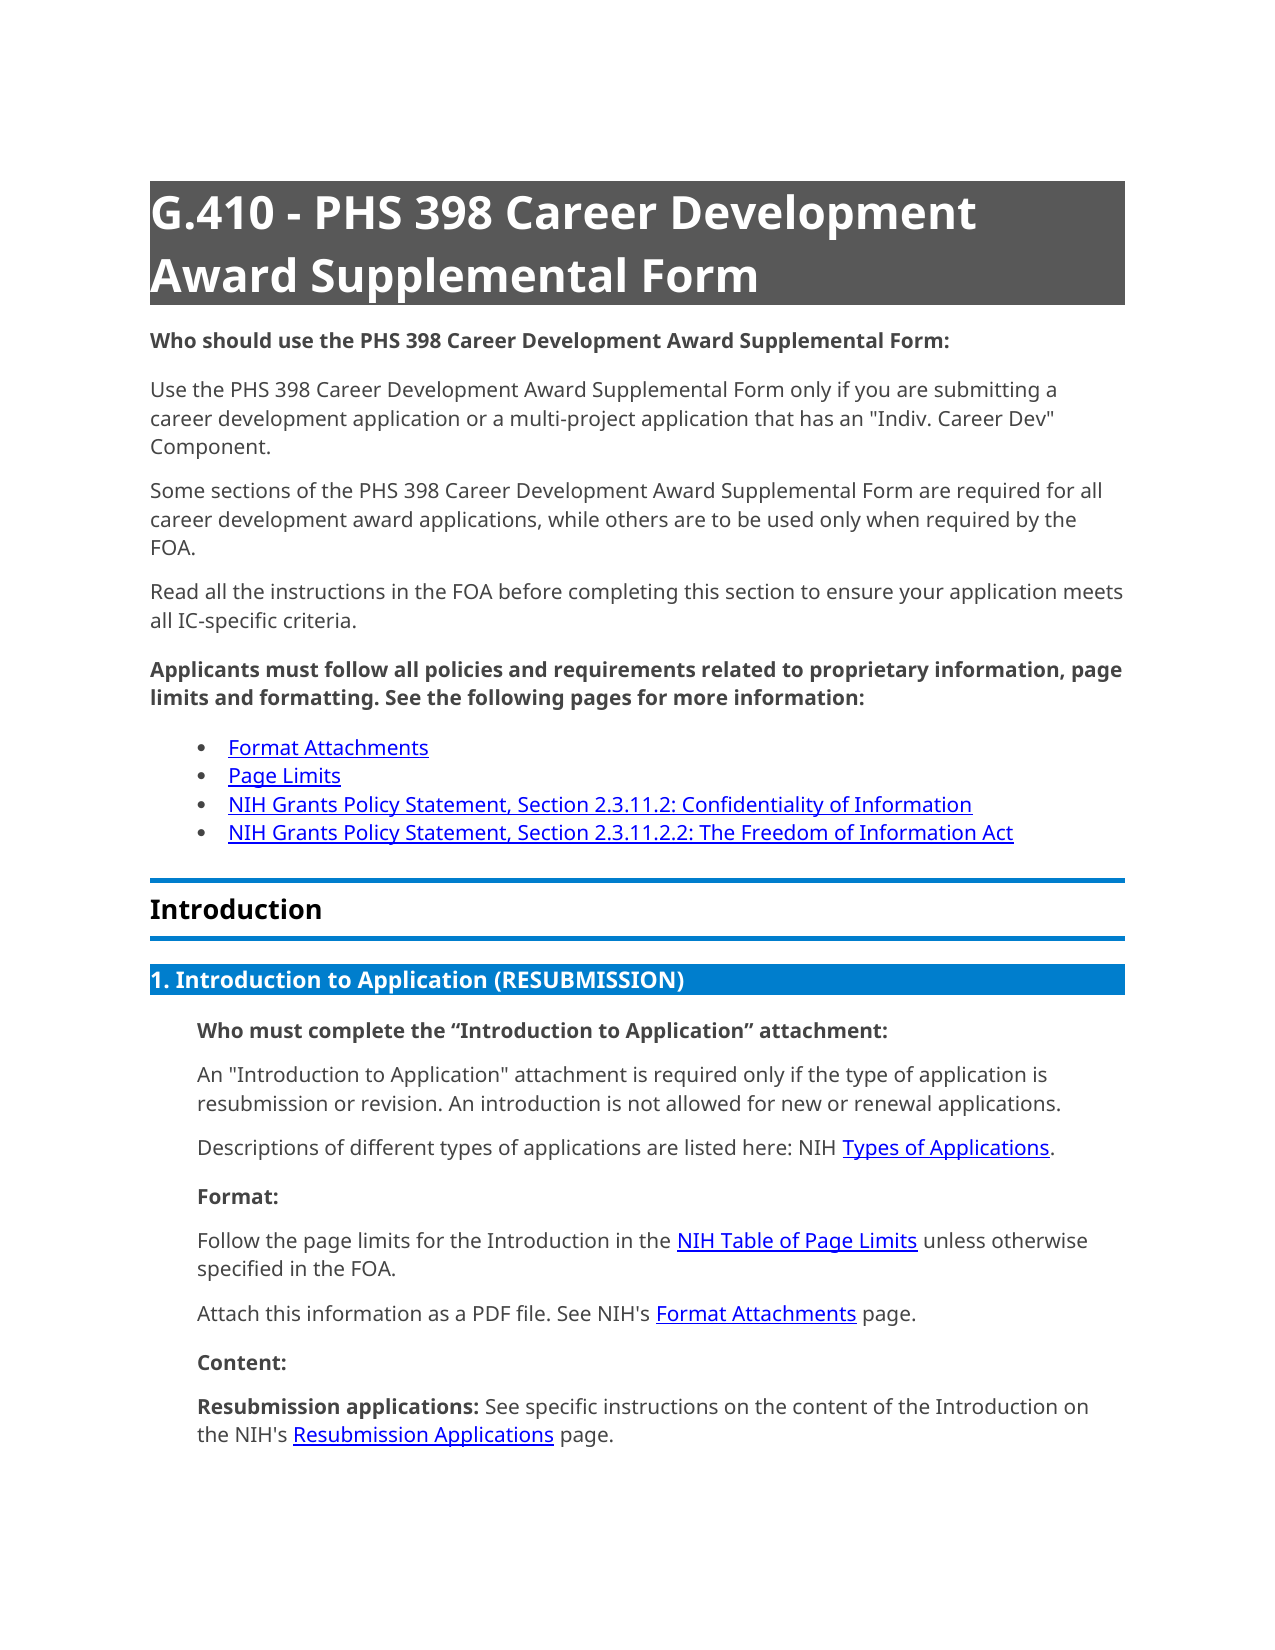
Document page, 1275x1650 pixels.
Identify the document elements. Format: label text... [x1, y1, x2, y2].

text An "Introduction to Application" attachment is required only if the type of application is resubmission or revision. An introduction is not allowed for new or renewal applications. [197, 1060, 1125, 1117]
text Follow the page limits for the Introduction in the NIH Table of Page Limits unless otherwise specified in the FOA. [197, 1226, 1125, 1283]
text Introduction [150, 883, 1125, 936]
text Attach this information as a PDF file. See NIH's Format Attachments page. [197, 1299, 1125, 1327]
list Page Limits [206, 761, 1125, 790]
list NIH Grants Policy Statement, Section 2.3.11.2.2: The Freedom of Information Act [206, 818, 1125, 847]
text Who must complete the “Introduction to Application” attachment: [197, 1016, 1125, 1045]
text Use the PHS 398 Career Development Award Supplemental Form only if you are submitting a career development application or a multi-project application that has an "Indiv. Career Dev" Component. [150, 376, 1125, 461]
text Content: [197, 1348, 1125, 1376]
text Resubmission applications: See specific instructions on the content of the Introduction on the NIH's Resubmission Applications page. [197, 1392, 1125, 1449]
text 1. Introduction to Application (RESUBMISSION) [684, 964, 1125, 995]
text Some sections of the PHS 398 Career Development Award Supplemental Form are required for all career development award applications, while others are to be used only when required by the FOA. [150, 476, 1125, 562]
text G.410 - PHS 398 Career Development Award Supplemental Form [760, 181, 1125, 305]
list NIH Grants Policy Statement, Section 2.3.11.2: Confidentiality of Information [206, 790, 1125, 818]
text Who should use the PHS 398 Career Development Award Supplemental Form: [150, 326, 1125, 355]
text Descriptions of different types of applications are listed here: NIH Types of Applications. [197, 1133, 1125, 1161]
text Format: [197, 1182, 1125, 1211]
text Read all the instructions in the FOA before completing this section to ensure your application meets all IC-specific criteria. [150, 577, 1125, 634]
text Applicants must follow all policies and requirements related to proprietary information, page limits and formatting. See the following pages for more information: [150, 655, 1125, 712]
list Format Attachments [206, 733, 1125, 761]
